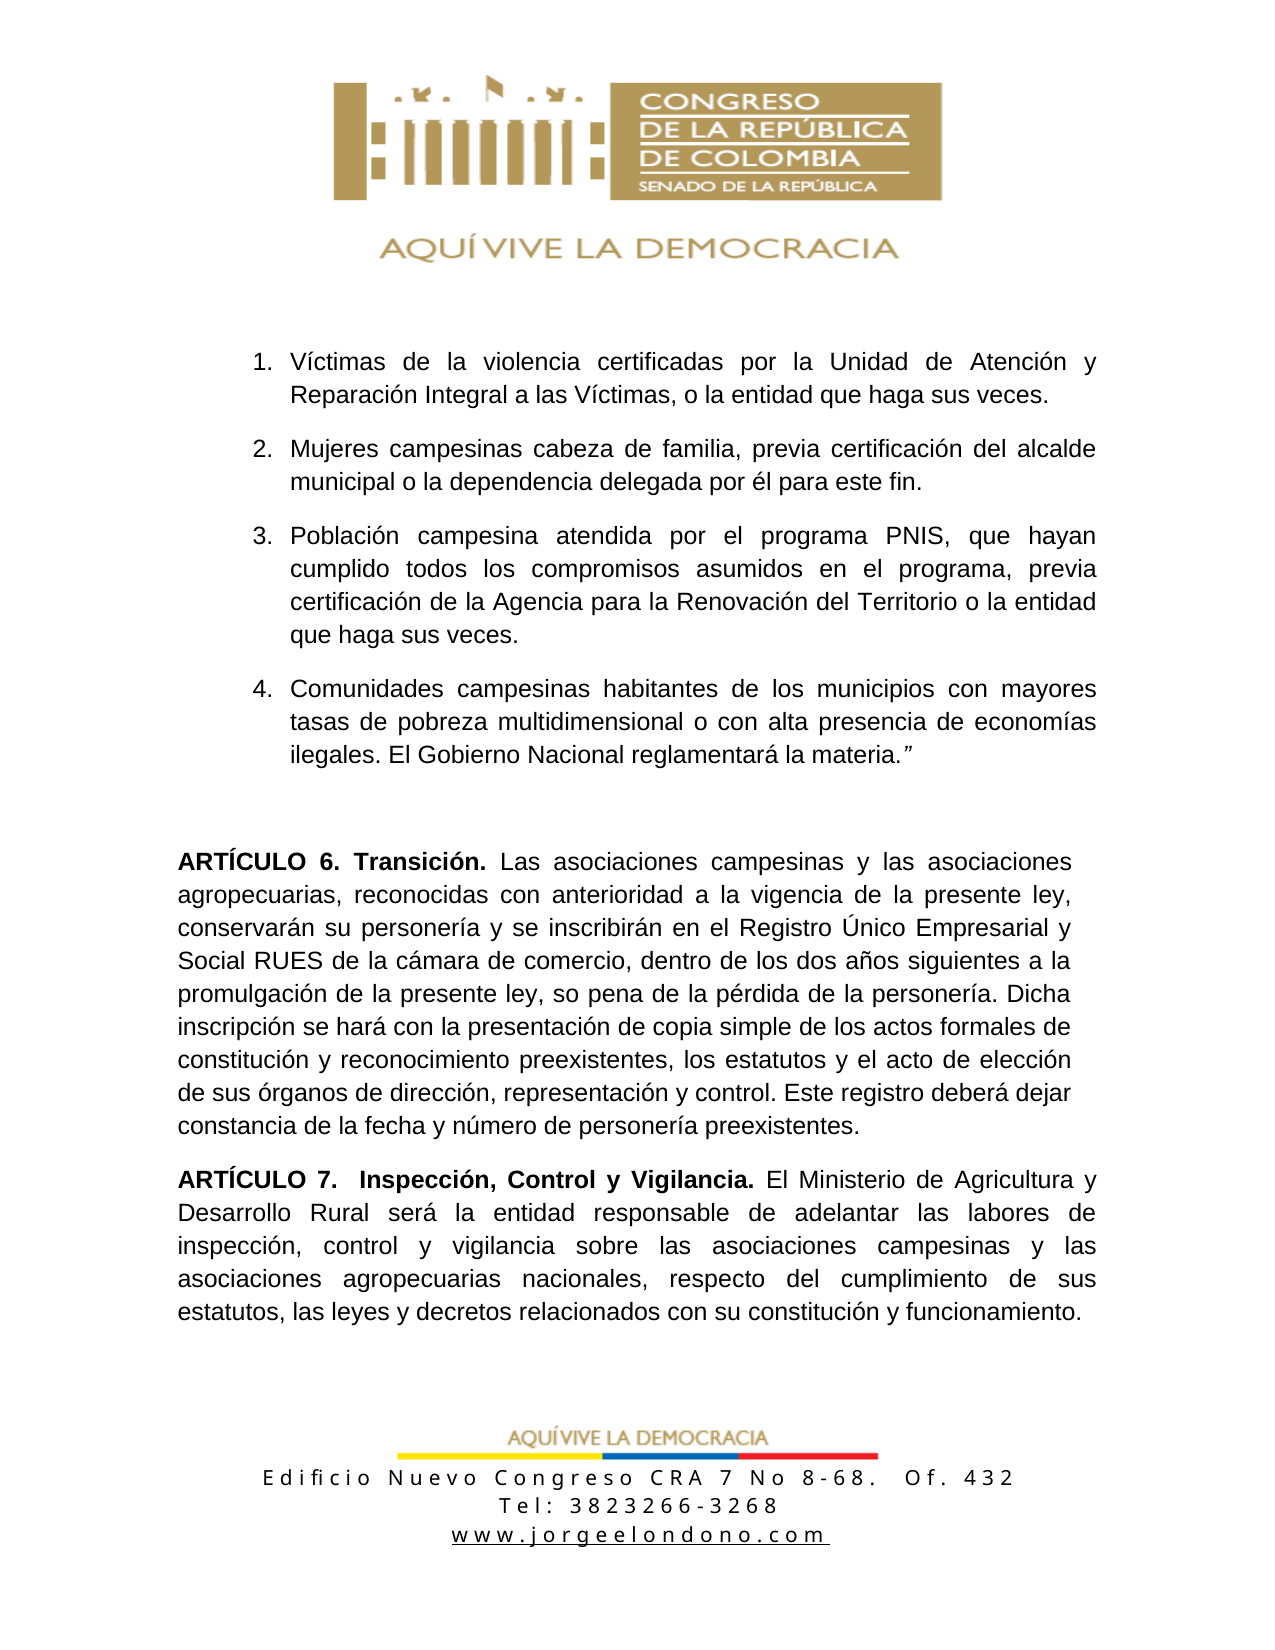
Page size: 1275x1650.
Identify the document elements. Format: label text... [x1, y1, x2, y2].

text 3. Población campesina atendida por el programa PNIS, que hayan cumplido todos los compromisos asumidos en el programa, previa certificación de la Agencia para la Renovación del Territorio o la entidad que haga sus veces. [252, 521, 1098, 649]
text 4. Comunidades campesinas habitantes de los municipios con mayores tasas de pobreza multidimensional o con alta presencia de economías ilegales. El Gobierno Nacional reglamentará la materia.” [252, 674, 1098, 768]
text ARTÍCULO 7. Inspección, Control y Vigilancia. El Ministerio de Agricultura y Desarrollo Rural será la entidad responsable de adelantar las labores de inspección, control y vigilancia sobre las asociaciones campesinas y las asociaciones agropecuarias nacionales, respecto del cumplimiento de sus estatutos, las leyes y decretos relacionados con su constitución y funcionamiento. [177, 1165, 1098, 1326]
text 2. Mujeres campesinas cabeza de familia, previa certificación del alcalde municipal o la dependencia delegada por él para este fin. [252, 434, 1098, 496]
text ARTÍCULO 6. Transición. Las asociaciones campesinas y las asociaciones agropecuarias, reconocidas con anterioridad a la vigencia de la presente ley, conservarán su personería y se inscribirán en el Registro Único Empresarial y Social RUES de la cámara de comercio, dentro de los dos años siguientes a la promulgación de la presente ley, so pena de la pérdida de la personería. Dicha inscripción se hará con la presentación de copia simple de los actos formales de constitución y reconocimiento preexistentes, los estatutos y el acto de elección de sus órganos de dirección, representación y control. Este registro deberá dejar constancia de la fecha y número de personería preexistentes. [177, 847, 1073, 1139]
text 1. Víctimas de la violencia certificadas por la Unidad de Atención y Reparación Integral a las Víctimas, o la entidad que haga sus veces. [252, 347, 1098, 409]
picture [382, 1419, 893, 1463]
picture [331, 73, 944, 266]
